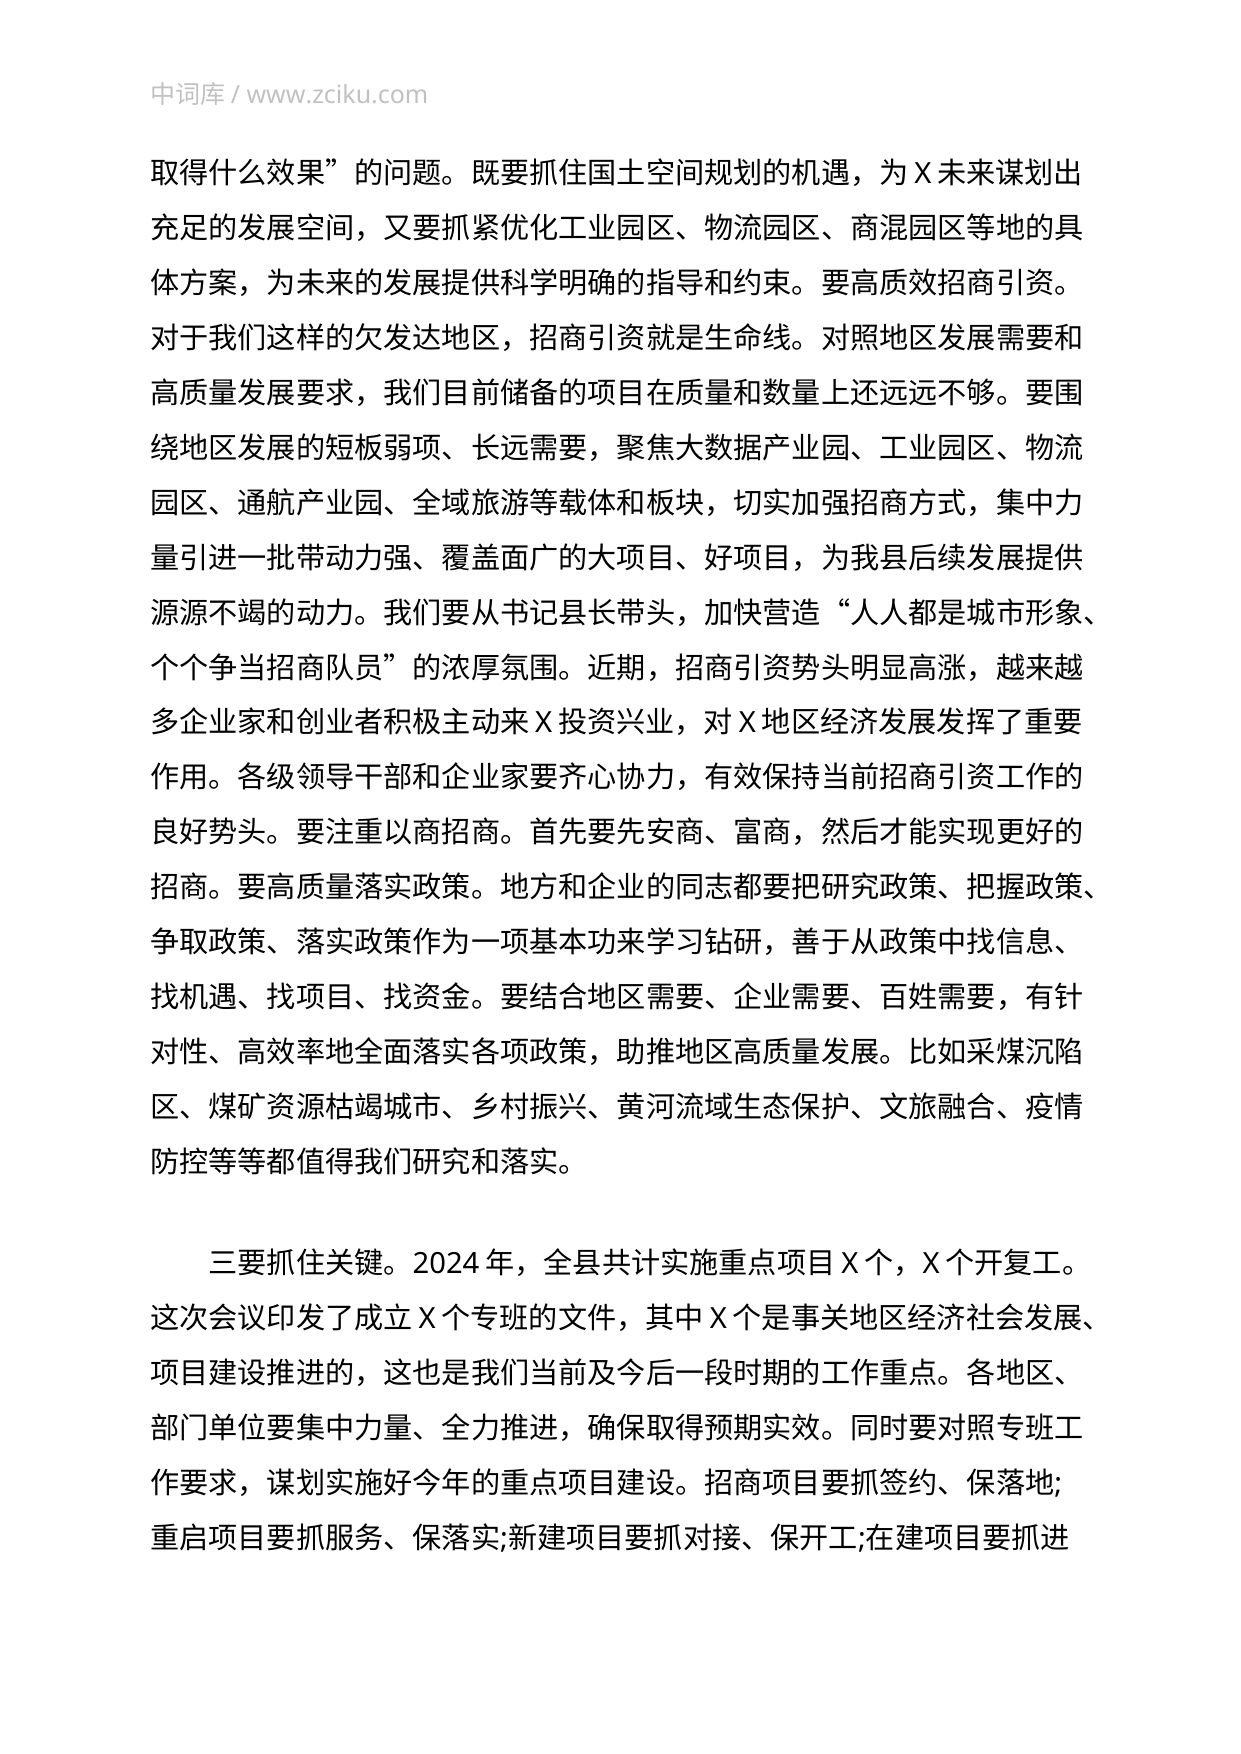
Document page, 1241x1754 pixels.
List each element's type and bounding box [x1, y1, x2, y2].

text [150, 1240, 1090, 1557]
text [150, 150, 1090, 1181]
